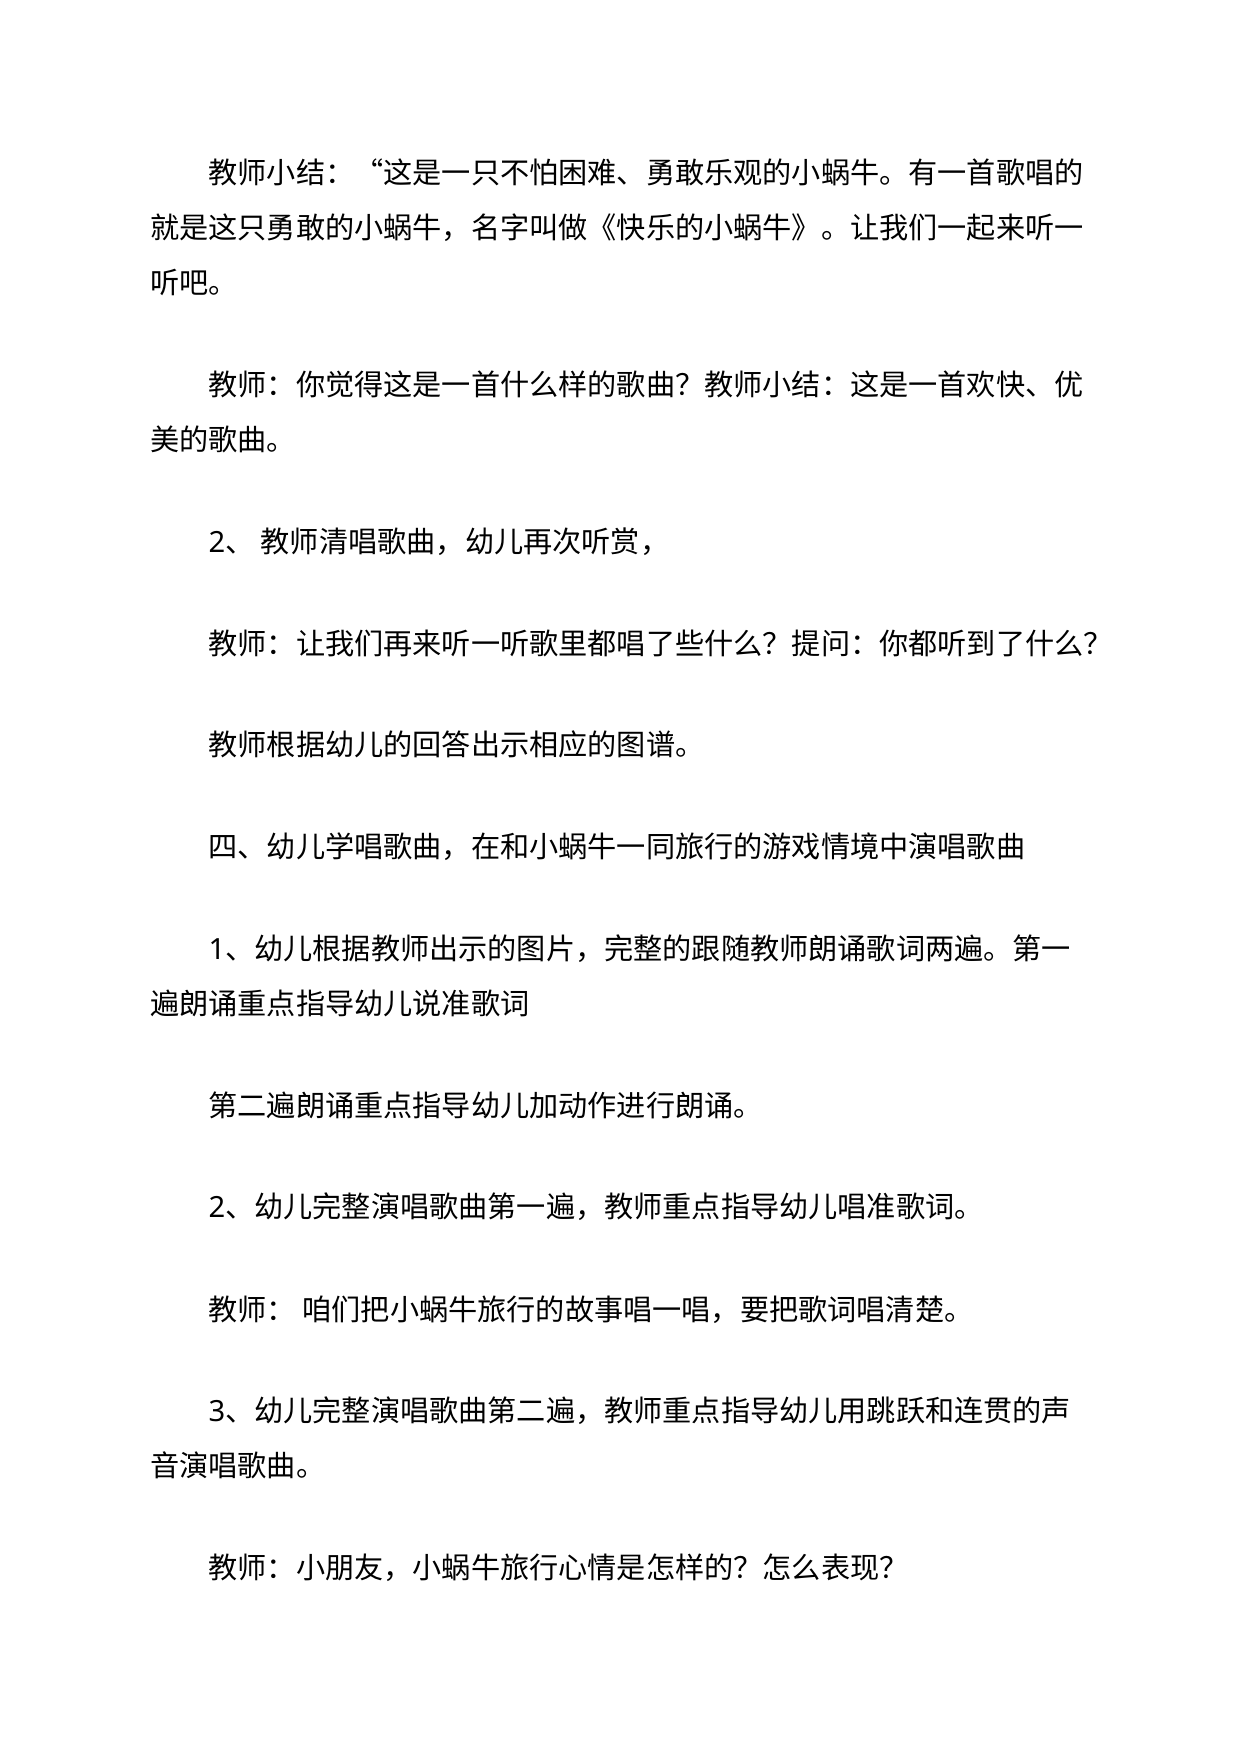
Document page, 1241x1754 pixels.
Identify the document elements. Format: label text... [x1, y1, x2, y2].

text 2、幼儿完整演唱歌曲第一遍，教师重点指导幼儿唱准歌词。 [150, 1184, 1090, 1226]
text 教师： 咱们把小蜗牛旅行的故事唱一唱，要把歌词唱清楚。 [150, 1286, 1090, 1328]
text 教师：小朋友，小蜗牛旅行心情是怎样的？怎么表现？ [150, 1544, 1090, 1587]
text 教师：让我们再来听一听歌里都唱了些什么？提问：你都听到了什么？ [150, 620, 1090, 662]
text 四、幼儿学唱歌曲，在和小蜗牛一同旅行的游戏情境中演唱歌曲 [150, 824, 1090, 866]
text 1、幼儿根据教师出示的图片，完整的跟随教师朗诵歌词两遍。第一遍朗诵重点指导幼儿说准歌词 [150, 926, 1090, 1023]
text 教师小结：“这是一只不怕困难、勇敢乐观的小蜗牛。有一首歌唱的就是这只勇敢的小蜗牛，名字叫做《快乐的小蜗牛》。让我们一起来听一听吧。 [150, 150, 1090, 302]
text 教师根据幼儿的回答出示相应的图谱。 [150, 722, 1090, 764]
text 2、 教师清唱歌曲，幼儿再次听赏， [150, 518, 1090, 561]
text 第二遍朗诵重点指导幼儿加动作进行朗诵。 [150, 1082, 1090, 1124]
text 教师：你觉得这是一首什么样的歌曲？教师小结：这是一首欢快、优美的歌曲。 [150, 362, 1090, 459]
text 3、幼儿完整演唱歌曲第二遍，教师重点指导幼儿用跳跃和连贯的声音演唱歌曲。 [150, 1388, 1090, 1485]
